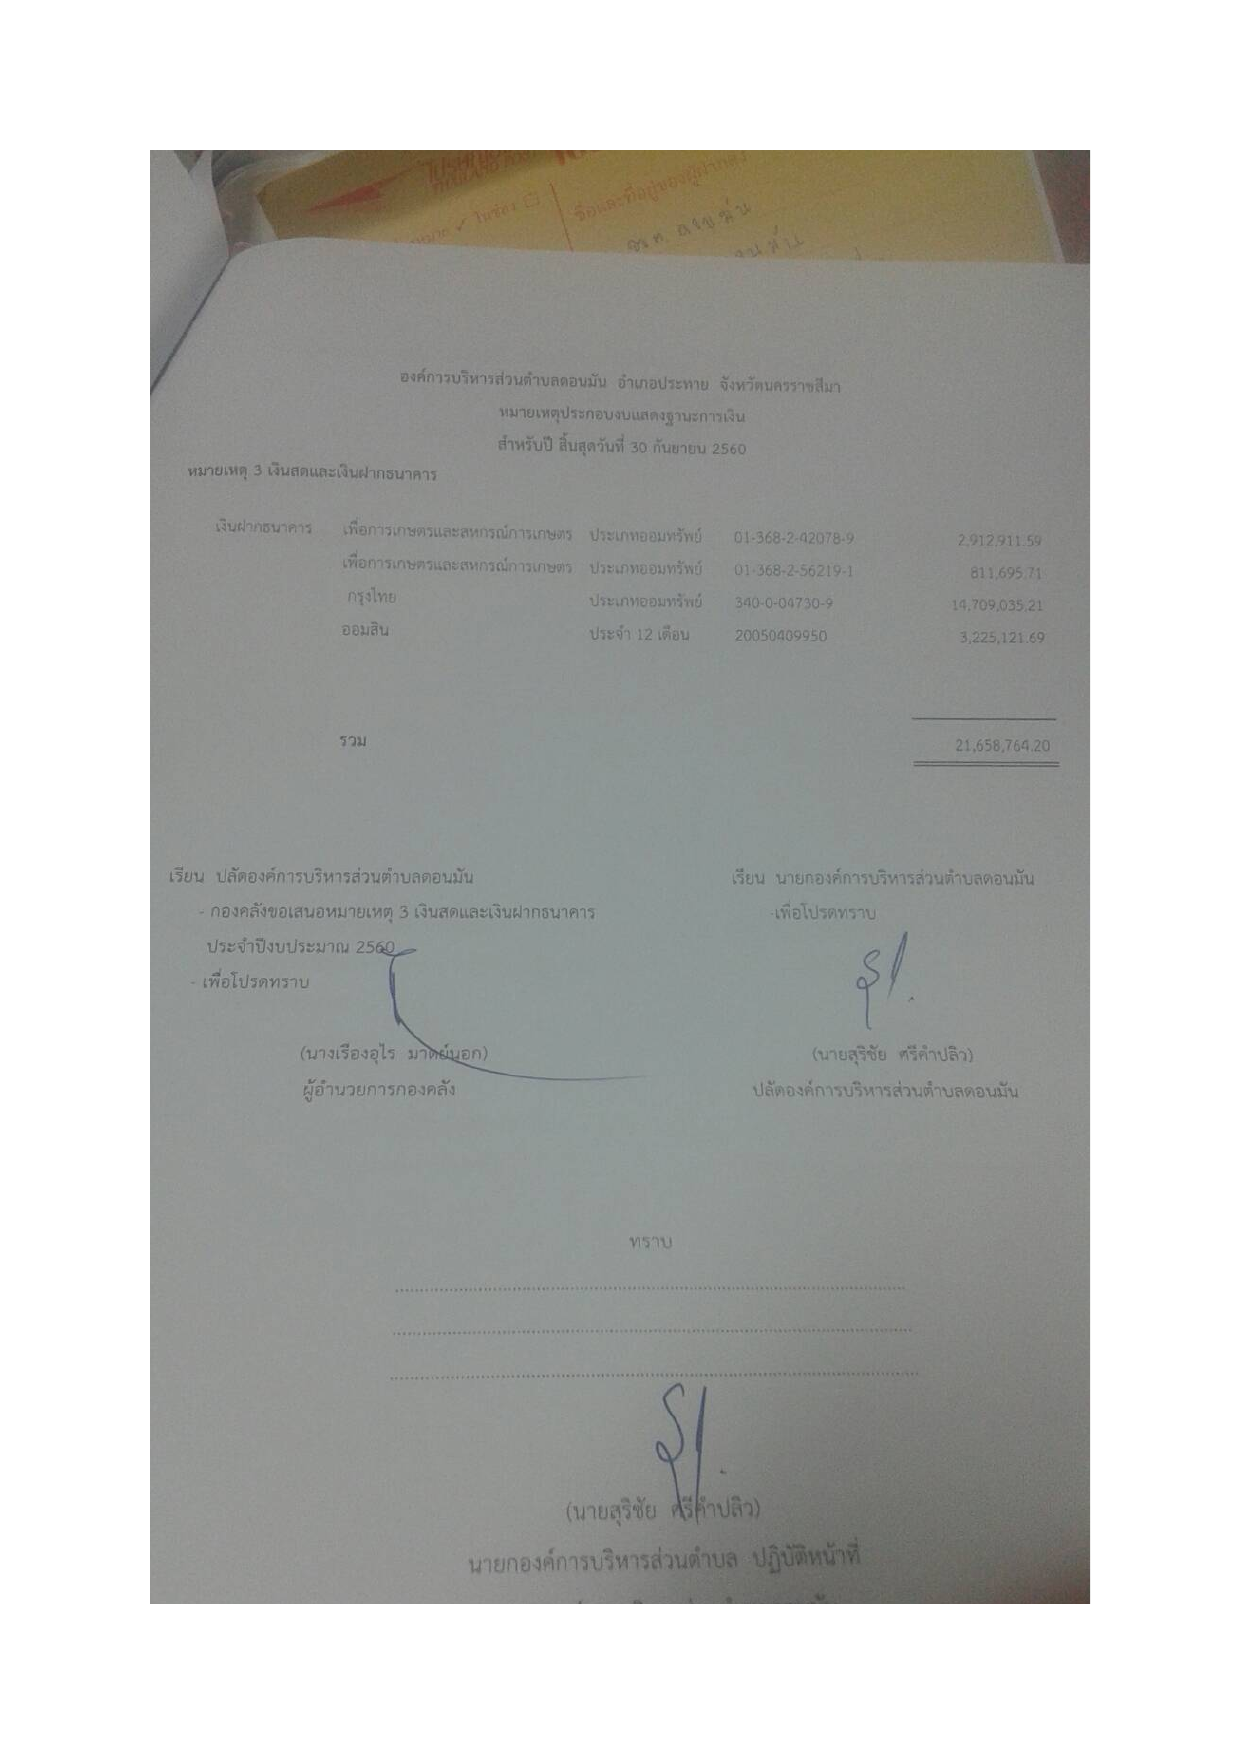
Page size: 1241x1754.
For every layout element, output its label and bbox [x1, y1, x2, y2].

picture [150, 150, 1091, 1604]
